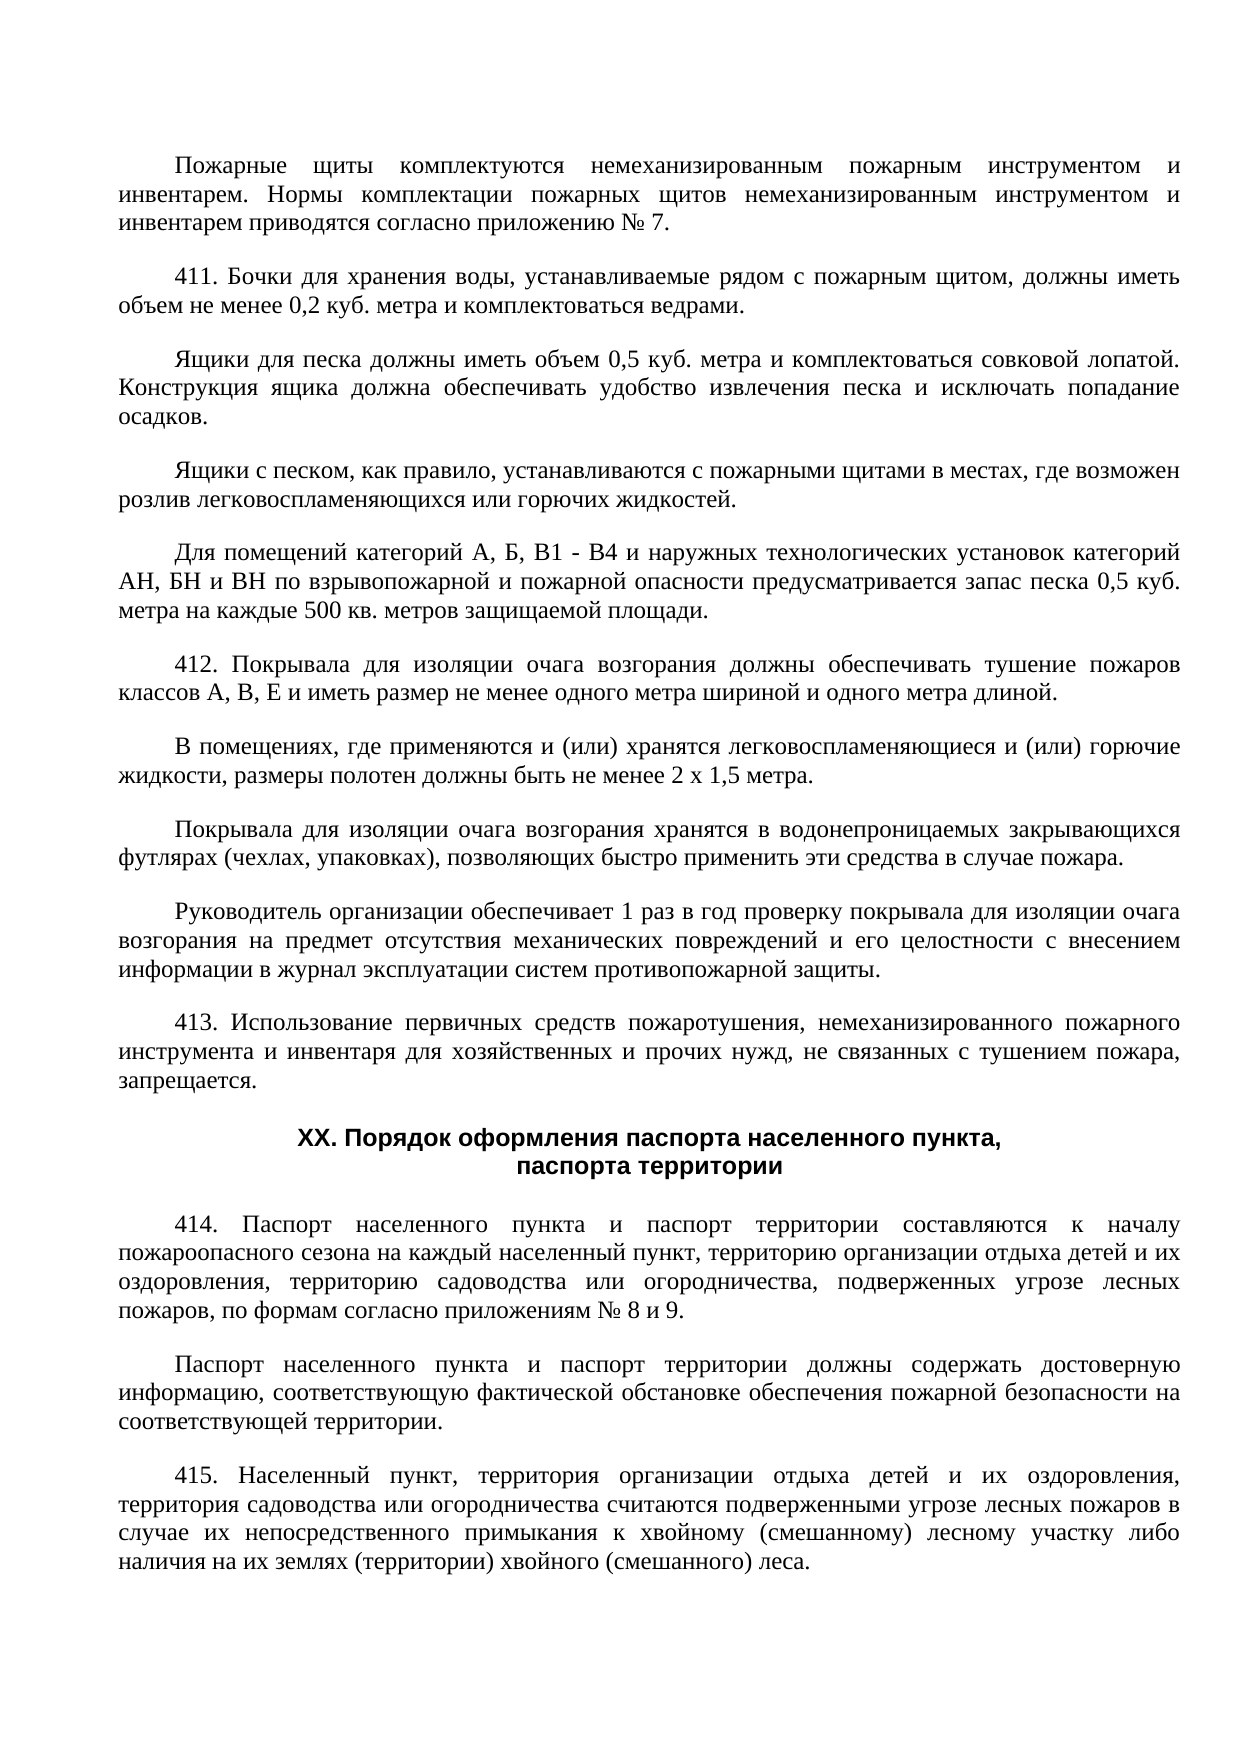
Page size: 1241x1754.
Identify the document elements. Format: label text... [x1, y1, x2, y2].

text 411. Бочки для хранения воды, устанавливаемые рядом с пожарным щитом, должны иметь объем не менее 0,2 куб. метра и комплектоваться ведрами. [118, 261, 1181, 319]
text Ящики с песком, как правило, устанавливаются с пожарными щитами в местах, где возможен розлив легковоспламеняющихся или горючих жидкостей. [118, 455, 1181, 512]
text 415. Населенный пункт, территория организации отдыха детей и их оздоровления, территория садоводства или огородничества считаются подверженными угрозе лесных пожаров в случае их непосредственного примыкания к хвойному (смешанному) лесному участку либо наличия на их землях (территории) хвойного (смешанного) леса. [118, 1460, 1181, 1575]
text 414. Паспорт населенного пункта и паспорт территории составляются к началу пожароопасного сезона на каждый населенный пункт, территорию организации отдыха детей и их оздоровления, территорию садоводства или огородничества, подверженных угрозе лесных пожаров, по формам согласно приложениям № 8 и 9. [118, 1209, 1181, 1324]
text Покрывала для изоляции очага возгорания хранятся в водонепроницаемых закрывающихся футлярах (чехлах, упаковках), позволяющих быстро применить эти средства в случае пожара. [118, 814, 1181, 871]
text 412. Покрывала для изоляции очага возгорания должны обеспечивать тушение пожаров классов A, B, E и иметь размер не менее одного метра шириной и одного метра длиной. [118, 649, 1181, 706]
text Руководитель организации обеспечивает 1 раз в год проверку покрывала для изоляции очага возгорания на предмет отсутствия механических повреждений и его целостности с внесением информации в журнал эксплуатации систем противопожарной защиты. [118, 896, 1181, 982]
text Паспорт населенного пункта и паспорт территории должны содержать достоверную информацию, соответствующую фактической обстановке обеспечения пожарной безопасности на соответствующей территории. [118, 1349, 1181, 1435]
text Ящики для песка должны иметь объем 0,5 куб. метра и комплектоваться совковой лопатой. Конструкция ящика должна обеспечивать удобство извлечения песка и исключать попадание осадков. [118, 344, 1181, 430]
title паспорта территории [118, 1151, 1181, 1180]
text Для помещений категорий А, Б, В1 - В4 и наружных технологических установок категорий АН, БН и ВН по взрывопожарной и пожарной опасности предусматривается запас песка 0,5 куб. метра на каждые 500 кв. метров защищаемой площади. [118, 537, 1181, 624]
title XX. Порядок оформления паспорта населенного пункта, [118, 1122, 1181, 1151]
text 413. Использование первичных средств пожаротушения, немеханизированного пожарного инструмента и инвентаря для хозяйственных и прочих нужд, не связанных с тушением пожара, запрещается. [118, 1007, 1181, 1094]
text Пожарные щиты комплектуются немеханизированным пожарным инструментом и инвентарем. Нормы комплектации пожарных щитов немеханизированным инструментом и инвентарем приводятся согласно приложению № 7. [118, 150, 1181, 236]
text В помещениях, где применяются и (или) хранятся легковоспламеняющиеся и (или) горючие жидкости, размеры полотен должны быть не менее 2 x 1,5 метра. [118, 731, 1181, 789]
